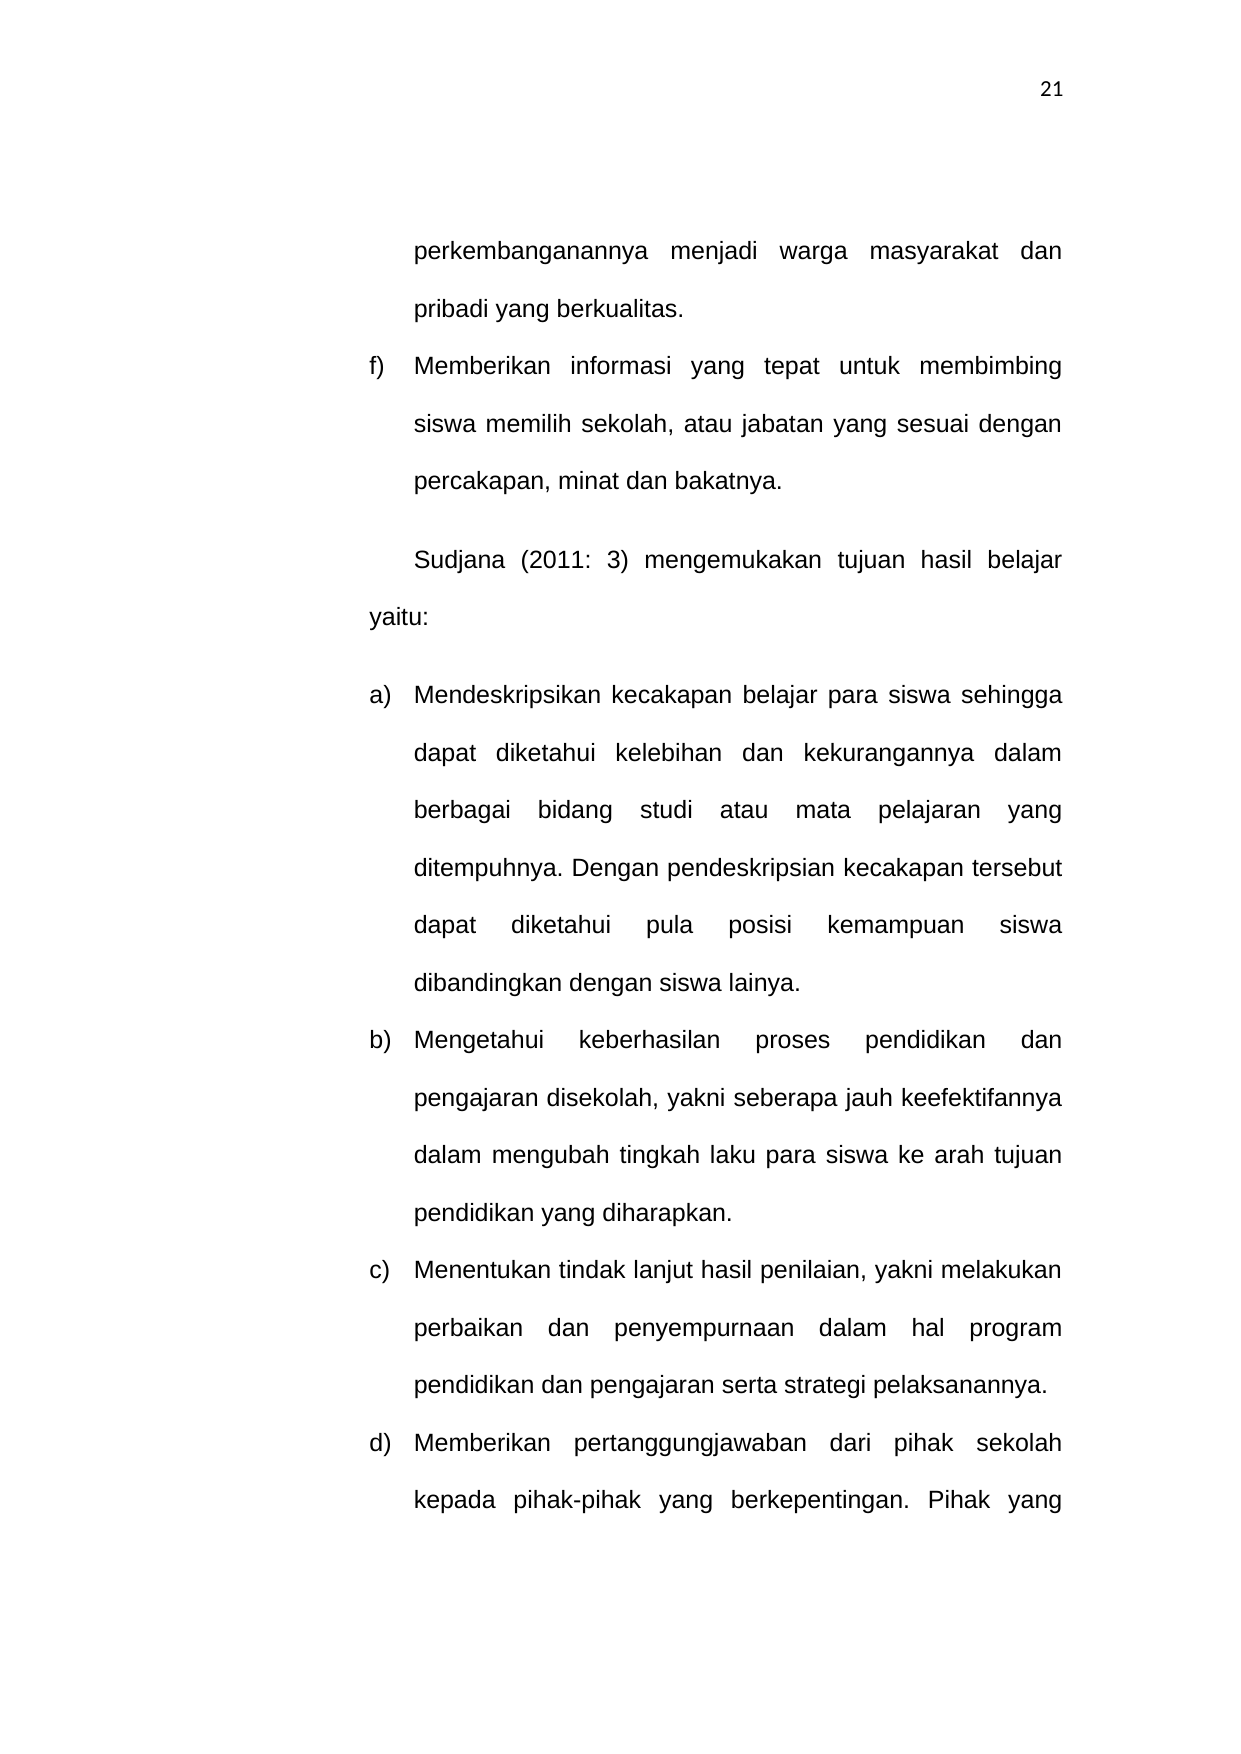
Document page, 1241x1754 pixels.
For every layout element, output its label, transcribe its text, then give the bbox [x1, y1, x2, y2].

list Mendeskripsikan kecakapan belajar para siswa sehingga dapat diketahui kelebihan dan kekurangannya dalam berbagai bidang studi atau mata pelajaran yang ditempuhnya. Dengan pendeskripsian kecakapan tersebut dapat diketahui pula posisi kemampuan siswa dibandingkan dengan siswa lainya. [369, 680, 1063, 997]
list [369, 236, 1063, 322]
list Menentukan tindak lanjut hasil penilaian, yakni melakukan perbaikan dan penyempurnaan dalam hal program pendidikan dan pengajaran serta strategi pelaksanannya. [369, 1255, 1063, 1399]
list Memberikan informasi yang tepat untuk membimbing siswa memilih sekolah, atau jabatan yang sesuai dengan percakapan, minat dan bakatnya. [369, 351, 1063, 495]
text Sudjana (2011: 3) mengemukakan tujuan hasil belajar yaitu: [369, 544, 1063, 631]
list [369, 1428, 1063, 1514]
list Mengetahui keberhasilan proses pendidikan dan pengajaran disekolah, yakni seberapa jauh keefektifannya dalam mengubah tingkah laku para siswa ke arah tujuan pendidikan yang diharapkan. [369, 1025, 1063, 1227]
